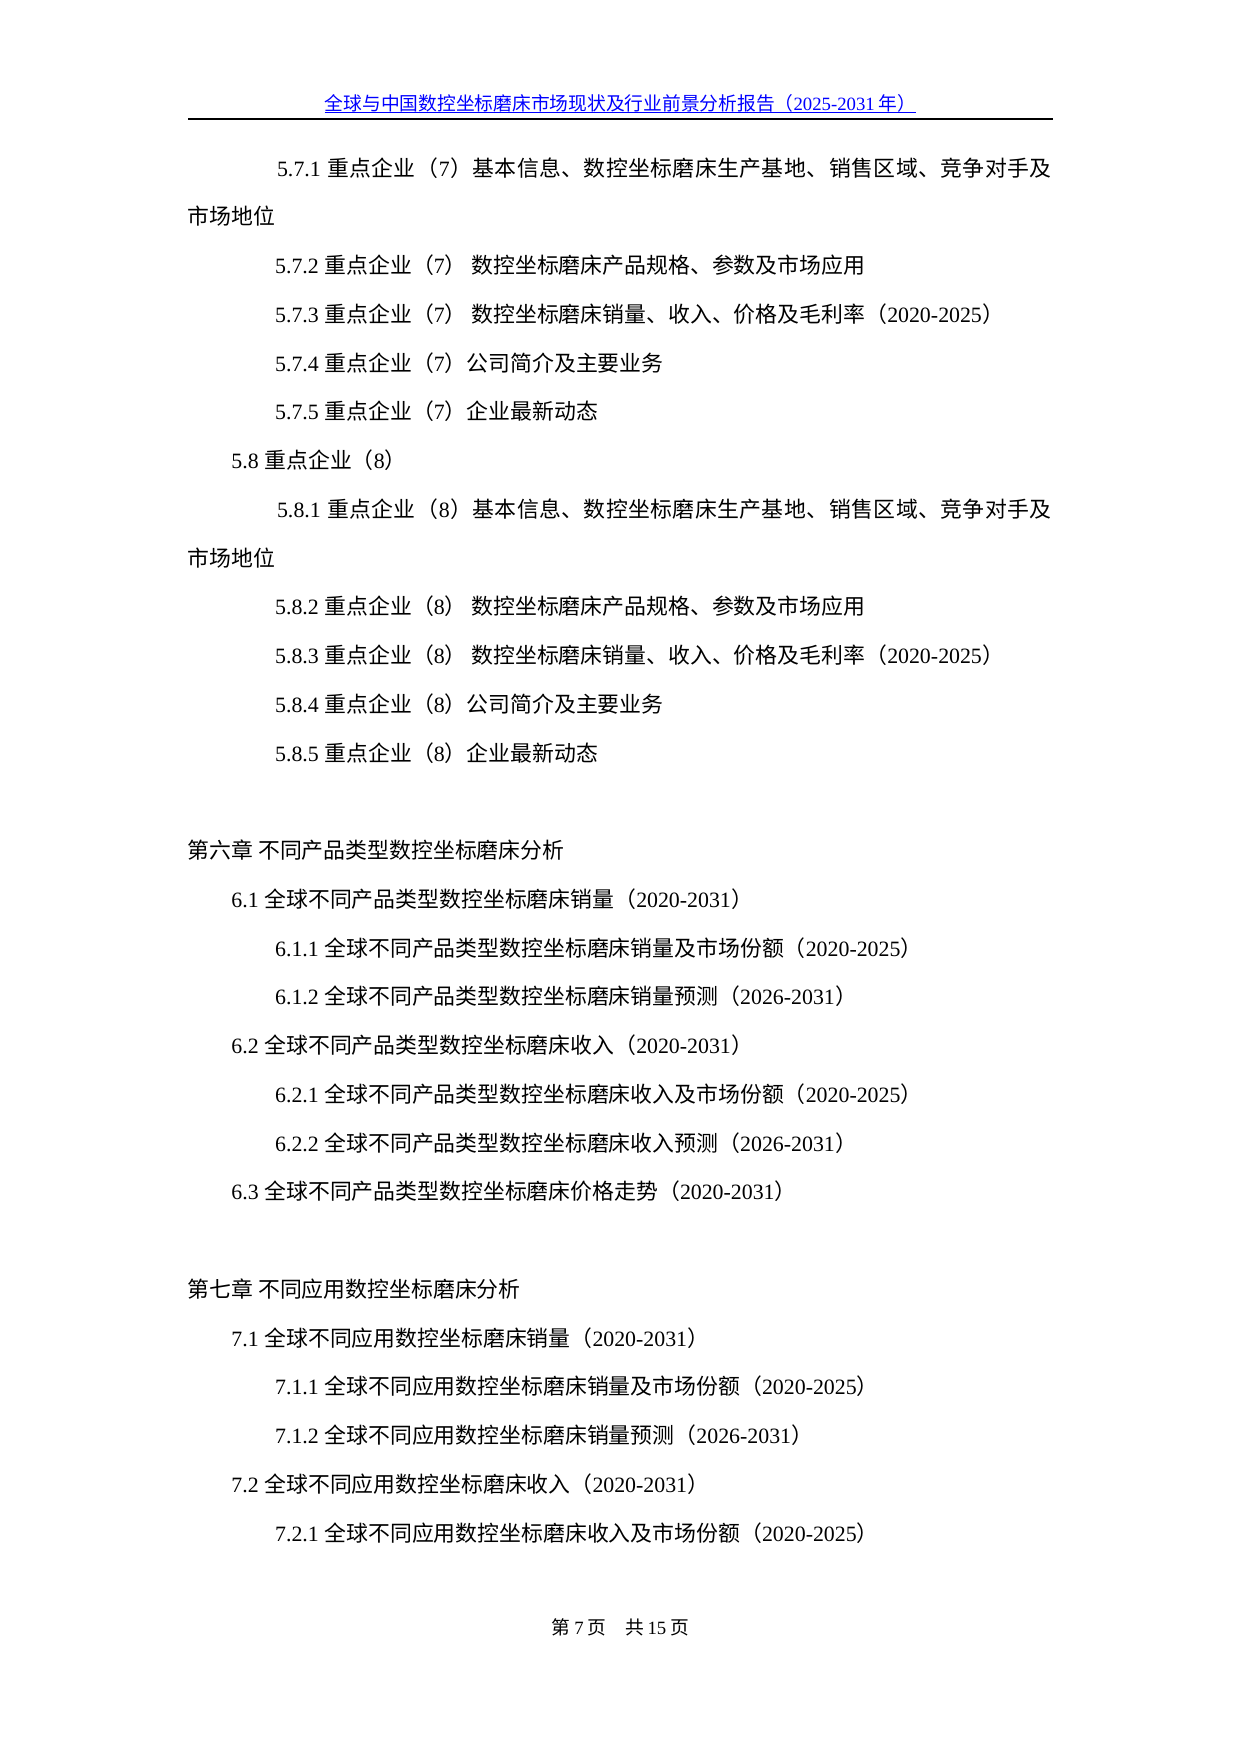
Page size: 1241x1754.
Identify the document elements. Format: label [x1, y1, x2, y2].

text [187, 150, 1053, 1548]
